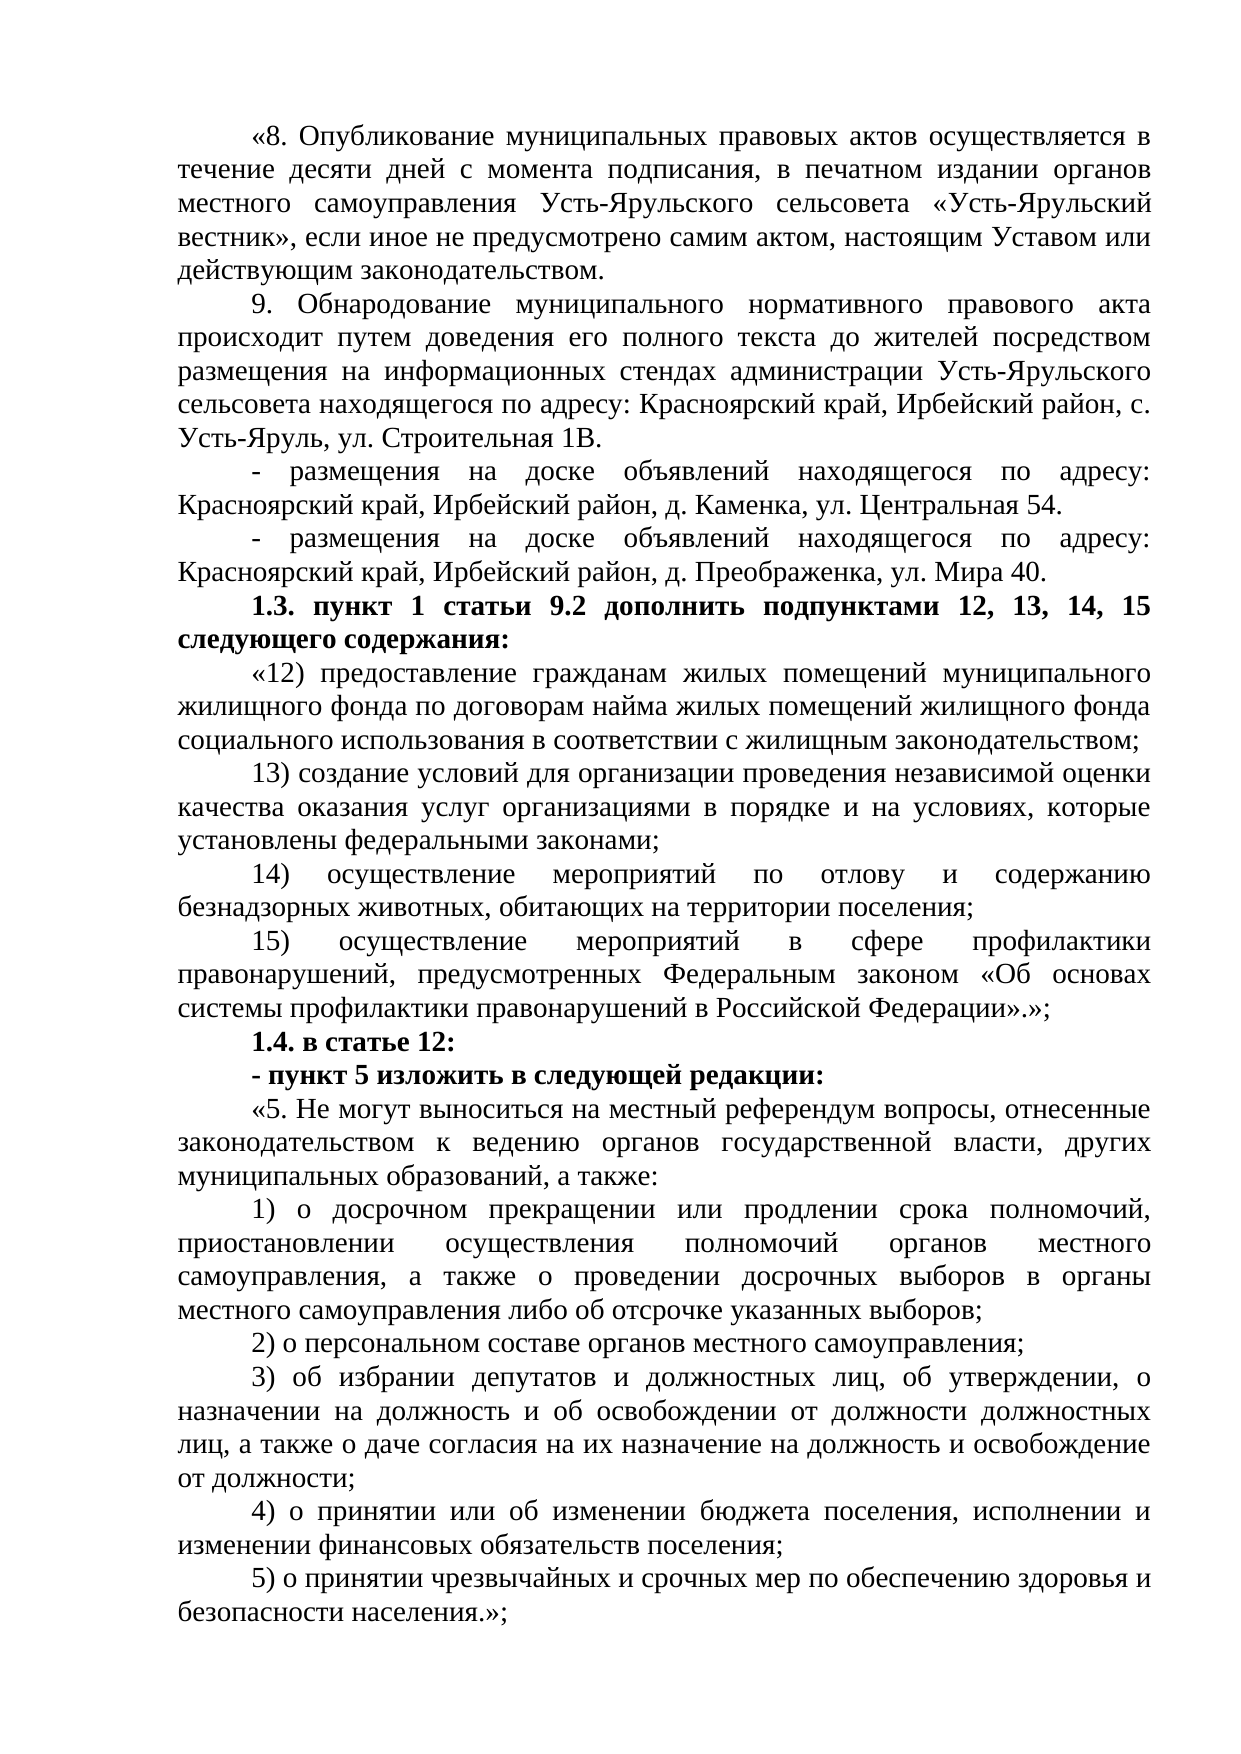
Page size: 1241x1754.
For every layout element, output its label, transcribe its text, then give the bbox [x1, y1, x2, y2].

text - пункт 5 изложить в следующей редакции: [177, 1057, 1152, 1091]
text 13) создание условий для организации проведения независимой оценки качества оказания услуг организациями в порядке и на условиях, которые установлены федеральными законами; [177, 755, 1152, 856]
text - размещения на доске объявлений находящегося по адресу: Красноярский край, Ирбейский район, д. Преображенка, ул. Мира 40. [177, 521, 1152, 588]
text «5. Не могут выноситься на местный референдум вопросы, отнесенные законодательством к ведению органов государственной власти, других муниципальных образований, а также: [177, 1091, 1152, 1191]
text «12) предоставление гражданам жилых помещений муниципального жилищного фонда по договорам найма жилых помещений жилищного фонда социального использования в соответствии с жилищным законодательством; [177, 655, 1152, 755]
text 1.4. в статье 12: [177, 1024, 1152, 1057]
text - размещения на доске объявлений находящегося по адресу: Красноярский край, Ирбейский район, д. Каменка, ул. Центральная 54. [177, 453, 1152, 521]
text 5) о принятии чрезвычайных и срочных мер по обеспечению здоровья и безопасности населения.»; [177, 1560, 1152, 1627]
text 1) о досрочном прекращении или продлении срока полномочий, приостановлении осуществления полномочий органов местного самоуправления, а также о проведении досрочных выборов в органы местного самоуправления либо об отсрочке указанных выборов; [177, 1191, 1152, 1326]
text 9. Обнародование муниципального нормативного правового акта происходит путем доведения его полного текста до жителей посредством размещения на информационных стендах администрации Усть-Ярульского сельсовета находящегося по адресу: Красноярский край, Ирбейский район, с. Усть-Яруль, ул. Строительная 1В. [177, 286, 1152, 453]
text 15) осуществление мероприятий в сфере профилактики правонарушений, предусмотренных Федеральным законом «Об основах системы профилактики правонарушений в Российской Федерации».»; [177, 923, 1152, 1024]
text 1.3. пункт 1 статьи 9.2 дополнить подпунктами 12, 13, 14, 15 следующего содержания: [177, 588, 1152, 655]
text 4) о принятии или об изменении бюджета поселения, исполнении и изменении финансовых обязательств поселения; [177, 1493, 1152, 1560]
text 3) об избрании депутатов и должностных лиц, об утверждении, о назначении на должность и об освобождении от должности должностных лиц, а также о даче согласия на их назначение на должность и освобождение от должности; [177, 1359, 1152, 1493]
text 14) осуществление мероприятий по отлову и содержанию безнадзорных животных, обитающих на территории поселения; [177, 856, 1152, 923]
text «8. Опубликование муниципальных правовых актов осуществляется в течение десяти дней с момента подписания, в печатном издании органов местного самоуправления Усть-Ярульского сельсовета «Усть-Ярульский вестник», если иное не предусмотрено самим актом, настоящим Уставом или действующим законодательством. [177, 118, 1152, 286]
text 2) о персональном составе органов местного самоуправления; [177, 1326, 1152, 1359]
